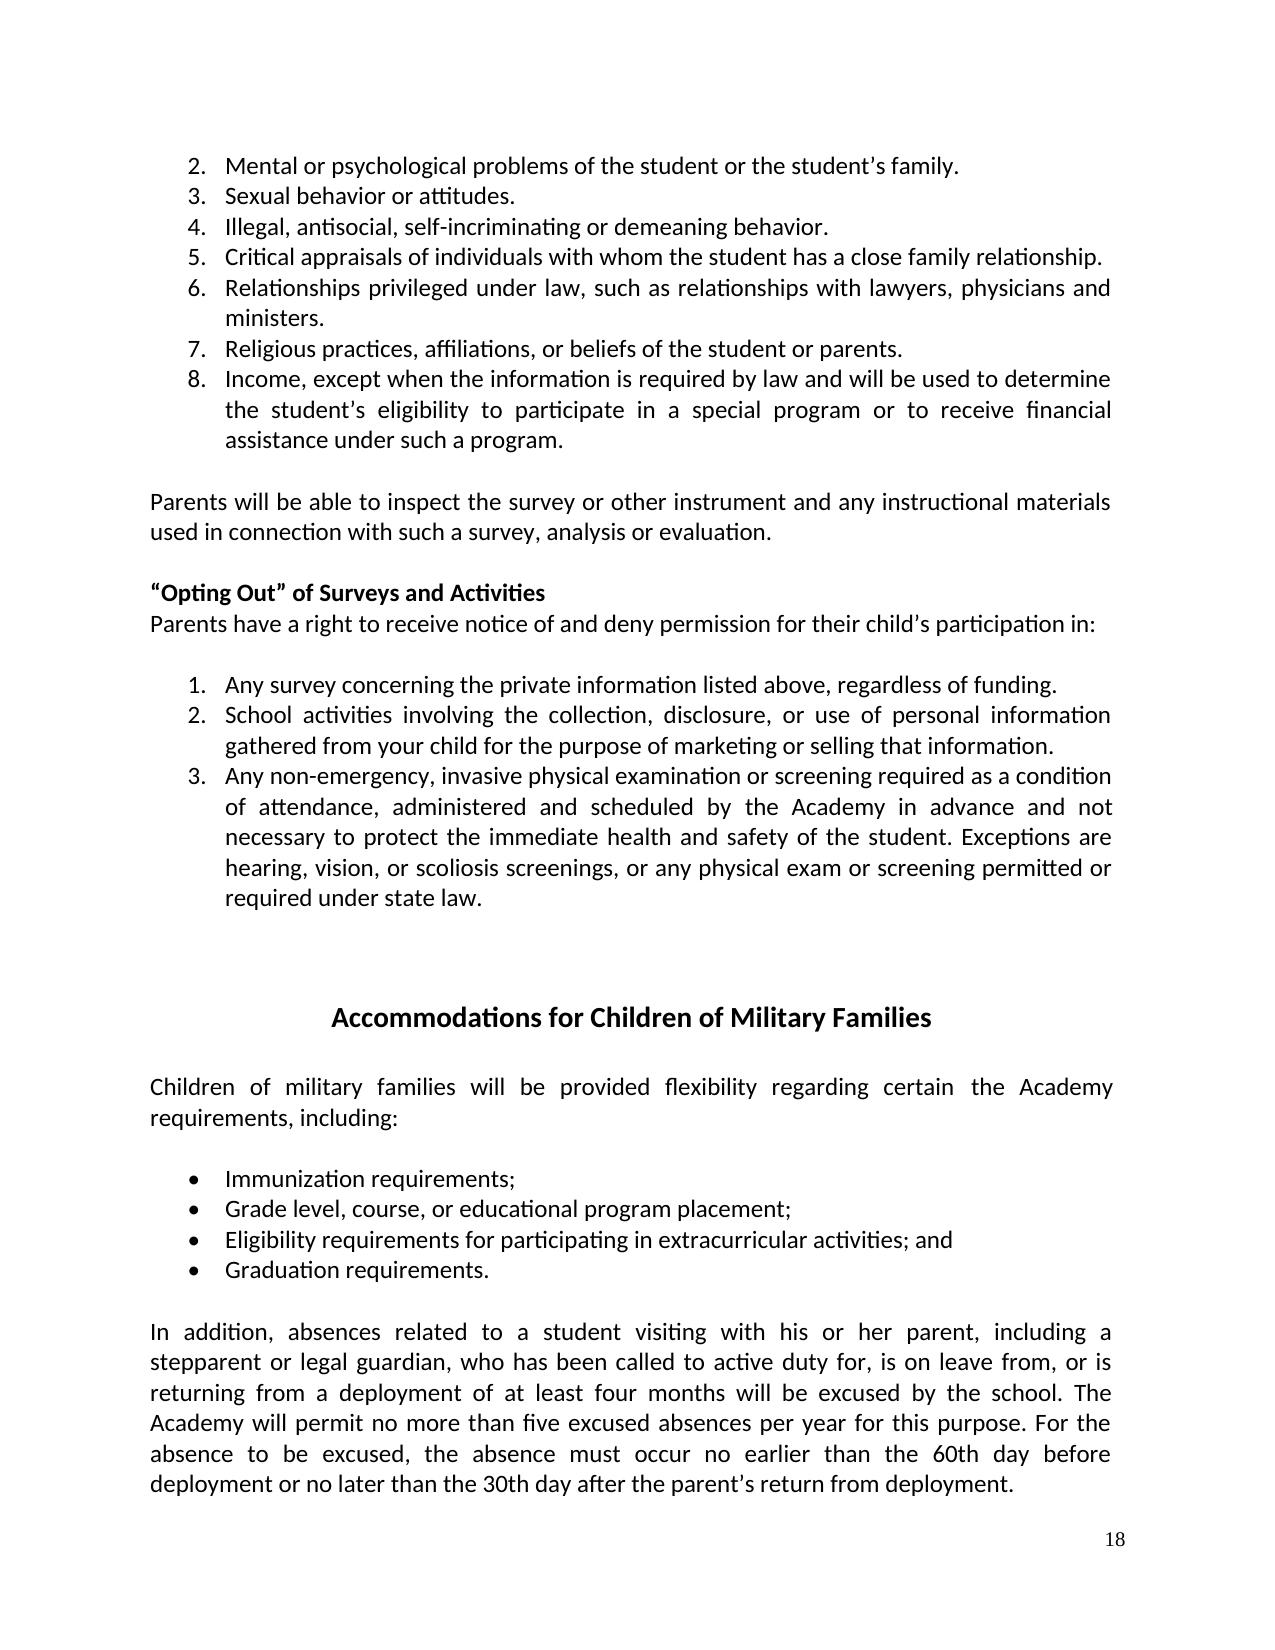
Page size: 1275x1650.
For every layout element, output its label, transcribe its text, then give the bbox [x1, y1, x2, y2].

text 6. Relationships privileged under law, such as relationships with lawyers, physicians and ministers. [187, 272, 1113, 333]
text 5. Critical appraisals of individuals with whom the student has a close family relationship. [187, 242, 1113, 272]
text 2. Mental or psychological problems of the student or the student’s family. [187, 150, 1113, 181]
text Children of military families will be provided flexibility regarding certain the Academy requirements, including: [150, 1071, 1113, 1132]
text 8. Income, except when the information is required by law and will be used to determine the student’s eligibility to participate in a special program or to receive financial assistance under such a program. [187, 364, 1113, 455]
text Parents will be able to inspect the survey or other instrument and any instructional materials used in connection with such a survey, analysis or evaluation. [150, 486, 1113, 547]
text 7. Religious practices, affiliations, or beliefs of the student or parents. [187, 333, 1113, 364]
text • Grade level, course, or educational program placement; [187, 1193, 1113, 1224]
text • Eligibility requirements for participating in extracurricular activities; and [187, 1224, 1113, 1254]
text 3. Any non-emergency, invasive physical examination or screening required as a condition of attendance, administered and scheduled by the Academy in advance and not necessary to protect the immediate health and safety of the student. Exceptions are hearing, vision, or scoliosis screenings, or any physical exam or screening permitted or required under state law. [187, 760, 1113, 913]
text “Opting Out” of Surveys and Activities [150, 577, 1113, 608]
text 4. Illegal, antisocial, self-incriminating or demeaning behavior. [187, 211, 1113, 242]
text • Immunization requirements; [187, 1163, 1113, 1193]
text In addition, absences related to a student visiting with his or her parent, including a stepparent or legal guardian, who has been called to active duty for, is on leave from, or is returning from a deployment of at least four months will be excused by the school. The Academy will permit no more than five excused absences per year for this purpose. For the absence to be excused, the absence must occur no earlier than the 60th day before deployment or no later than the 30th day after the parent’s return from deployment. [150, 1316, 1113, 1499]
text • Graduation requirements. [187, 1254, 1113, 1285]
text 1. Any survey concerning the private information listed above, regardless of funding. [187, 669, 1113, 699]
subtitle Accommodations for Children of Military Families [150, 999, 1113, 1035]
text 3. Sexual behavior or attitudes. [187, 181, 1113, 211]
text 2. School activities involving the collection, disclosure, or use of personal information gathered from your child for the purpose of marketing or selling that information. [187, 699, 1113, 760]
text Parents have a right to receive notice of and deny permission for their child’s participation in: [150, 608, 1113, 638]
